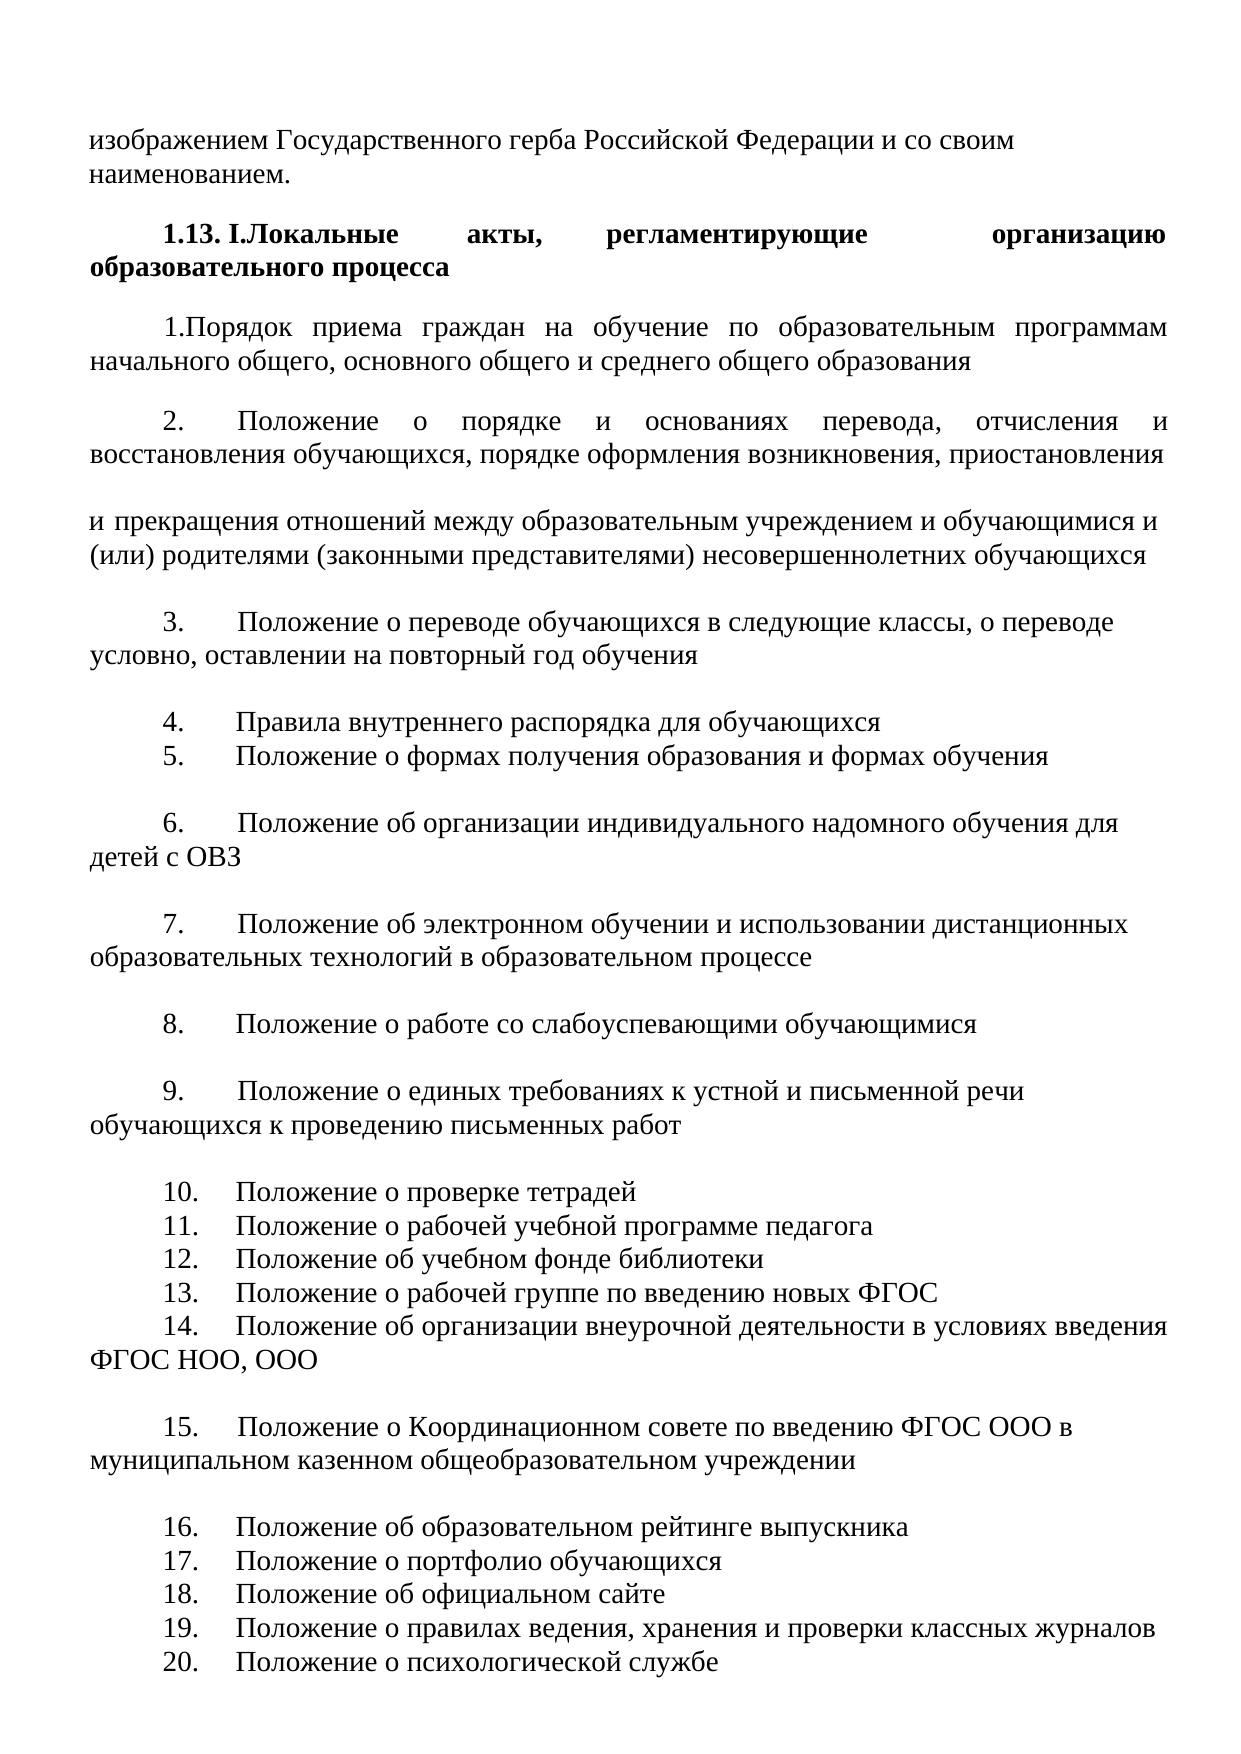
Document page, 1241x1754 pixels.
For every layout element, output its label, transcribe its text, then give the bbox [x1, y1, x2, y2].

list Положение об образовательном рейтинге выпускника [162, 1509, 1169, 1543]
text 1.Порядок приема граждан на обучение по образовательным программам начального общего, основного общего и среднего общего образования [89, 309, 1169, 376]
list прекращения отношений между образовательным учреждением и обучающимися и (или) родителями (законными представителями) несовершеннолетних обучающихся [89, 503, 1169, 570]
text изображением Государственного герба Российской Федерации и со своим наименованием. [89, 122, 1169, 189]
list Положение об электронном обучении и использовании дистанционных образовательных технологий в образовательном процессе [89, 906, 1169, 973]
list Положение о формах получения образования и формах обучения [162, 738, 1169, 772]
list Положение о рабочей группе по введению новых ФГОС [162, 1275, 1169, 1308]
list Правила внутреннего распорядка для обучающихся [162, 704, 1169, 738]
list Положение о единых требованиях к устной и письменной речи обучающихся к проведению письменных работ [89, 1073, 1169, 1141]
text 1.13. I.Локальные акты, регламентирующие организацию [162, 216, 1169, 249]
list Положение о Координационном совете по введению ФГОС ООО в муниципальном казенном общеобразовательном учреждении [89, 1409, 1169, 1476]
list Положение о работе со слабоуспевающими обучающимися [162, 1006, 1169, 1040]
text ФГОС НОО, ООО [89, 1342, 1169, 1375]
list Положение о проверке тетрадей [162, 1174, 1169, 1208]
text образовательного процесса [89, 249, 1169, 283]
list Положение об организации индивидуального надомного обучения для детей с ОВЗ [89, 805, 1169, 872]
list Положение о порядке и основаниях перевода, отчисления и восстановления обучающихся, порядке оформления возникновения, приостановления [89, 403, 1169, 470]
list Положение о переводе обучающихся в следующие классы, о переводе условно, оставлении на повторный год обучения [89, 604, 1169, 671]
list Положение о правилах ведения, хранения и проверки классных журналов [162, 1610, 1169, 1644]
list Положение о рабочей учебной программе педагога [162, 1208, 1169, 1241]
list Положение о психологической службе [162, 1644, 1169, 1677]
list Положение об учебном фонде библиотеки [162, 1241, 1169, 1275]
list Положение об официальном сайте [162, 1577, 1169, 1610]
list Положение об организации внеурочной деятельности в условиях введения [162, 1308, 1169, 1342]
list Положение о портфолио обучающихся [162, 1543, 1169, 1577]
